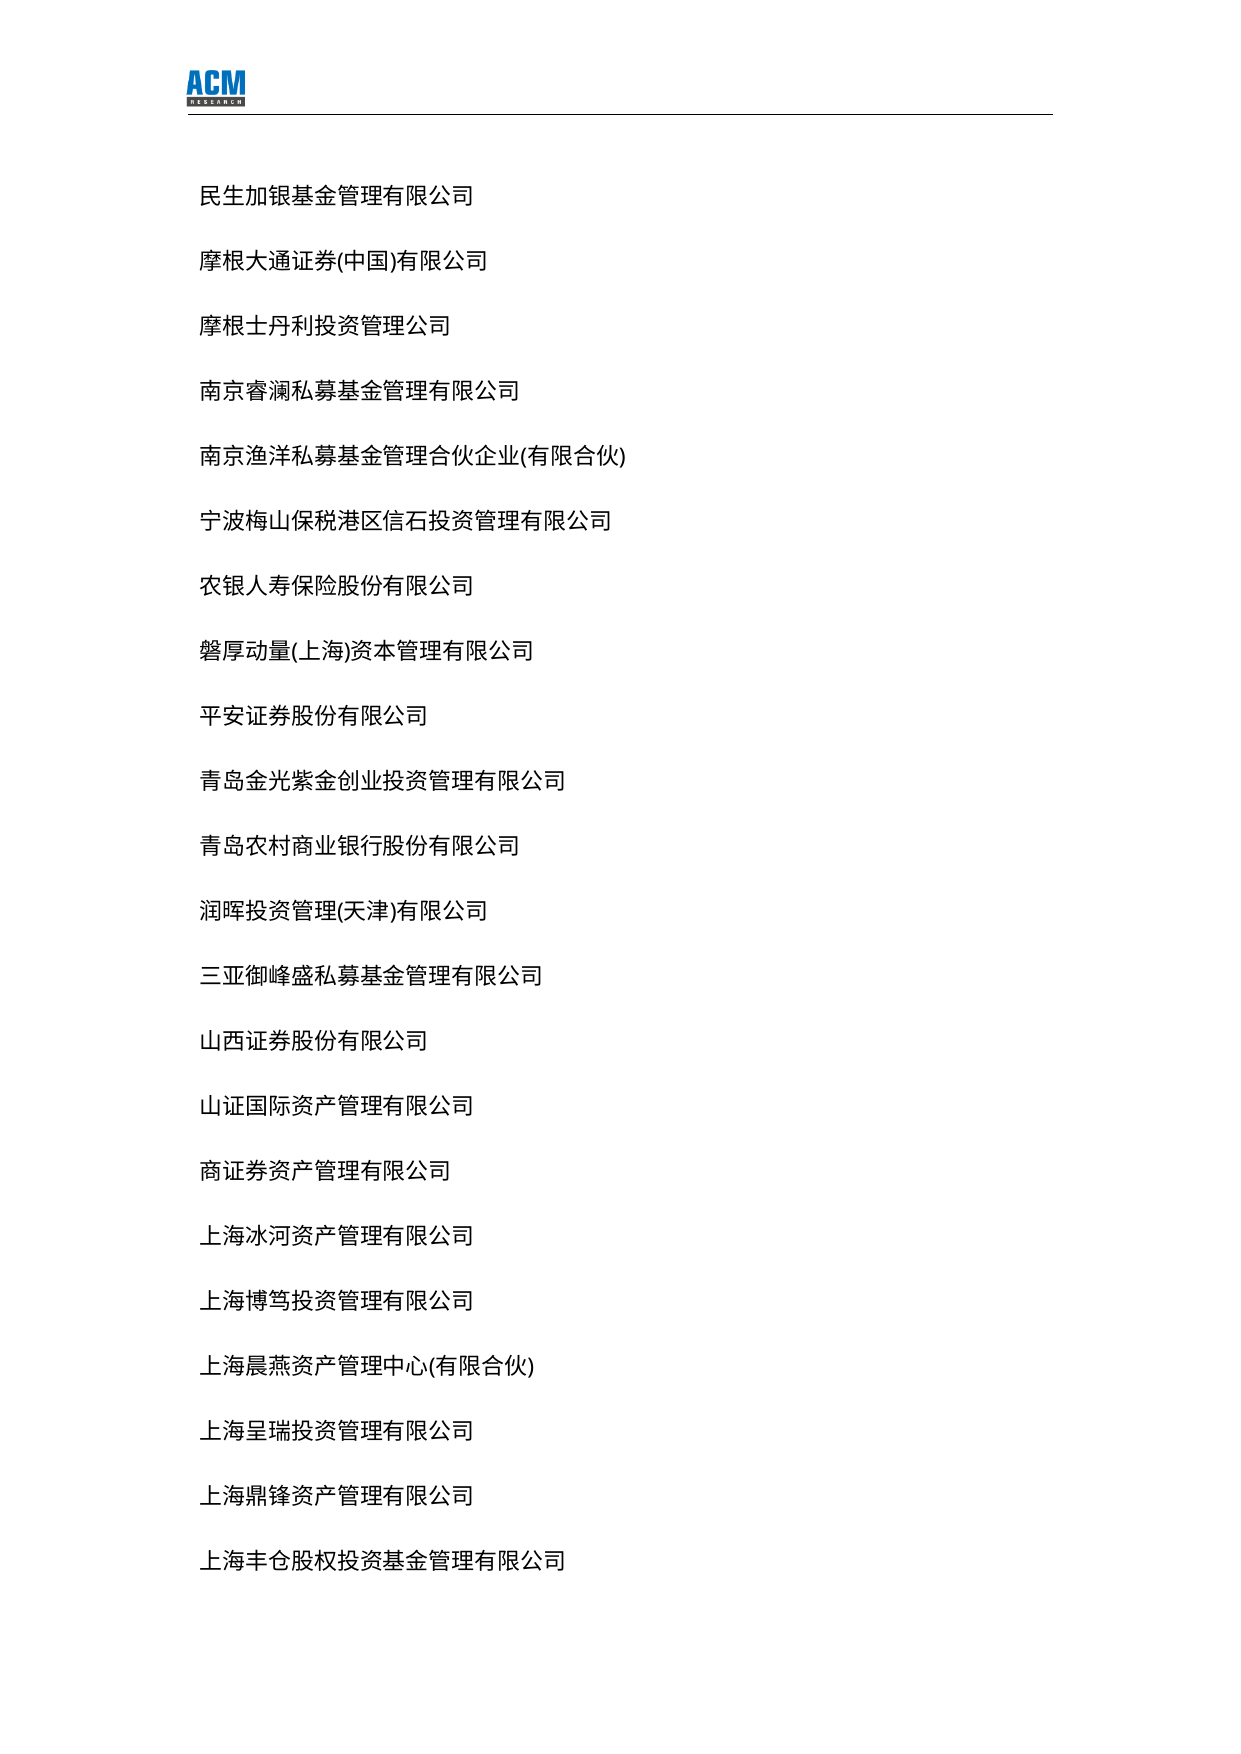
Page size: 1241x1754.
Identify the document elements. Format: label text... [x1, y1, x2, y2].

table_cell 南京睿澜私募基金管理有限公司 [188, 357, 894, 422]
table_cell 上海冰河资产管理有限公司 [188, 1202, 894, 1267]
table_cell 青岛金光紫金创业投资管理有限公司 [188, 747, 894, 812]
table_cell 摩根士丹利投资管理公司 [188, 292, 894, 357]
table_cell 上海晨燕资产管理中心(有限合伙) [188, 1332, 894, 1397]
table_cell 摩根大通证券(中国)有限公司 [188, 227, 894, 292]
table_cell 磐厚动量(上海)资本管理有限公司 [188, 617, 894, 682]
table_cell 商证券资产管理有限公司 [188, 1137, 894, 1202]
table_cell 山证国际资产管理有限公司 [188, 1072, 894, 1137]
table_cell 三亚御峰盛私募基金管理有限公司 [188, 942, 894, 1007]
table_cell 上海丰仓股权投资基金管理有限公司 [188, 1527, 894, 1592]
table_cell 上海鼎锋资产管理有限公司 [188, 1462, 894, 1527]
table_cell 上海博笃投资管理有限公司 [188, 1267, 894, 1332]
picture [182, 66, 248, 109]
table_cell 青岛农村商业银行股份有限公司 [188, 812, 894, 877]
table_cell 宁波梅山保税港区信石投资管理有限公司 [188, 487, 894, 552]
table_cell 平安证券股份有限公司 [188, 682, 894, 747]
table_cell 农银人寿保险股份有限公司 [188, 552, 894, 617]
table_cell 民生加银基金管理有限公司 [188, 162, 894, 227]
table_cell 上海呈瑞投资管理有限公司 [188, 1397, 894, 1462]
table_cell 南京渔洋私募基金管理合伙企业(有限合伙) [188, 422, 894, 487]
table_cell 山西证券股份有限公司 [188, 1007, 894, 1072]
table_cell 润晖投资管理(天津)有限公司 [188, 877, 894, 942]
